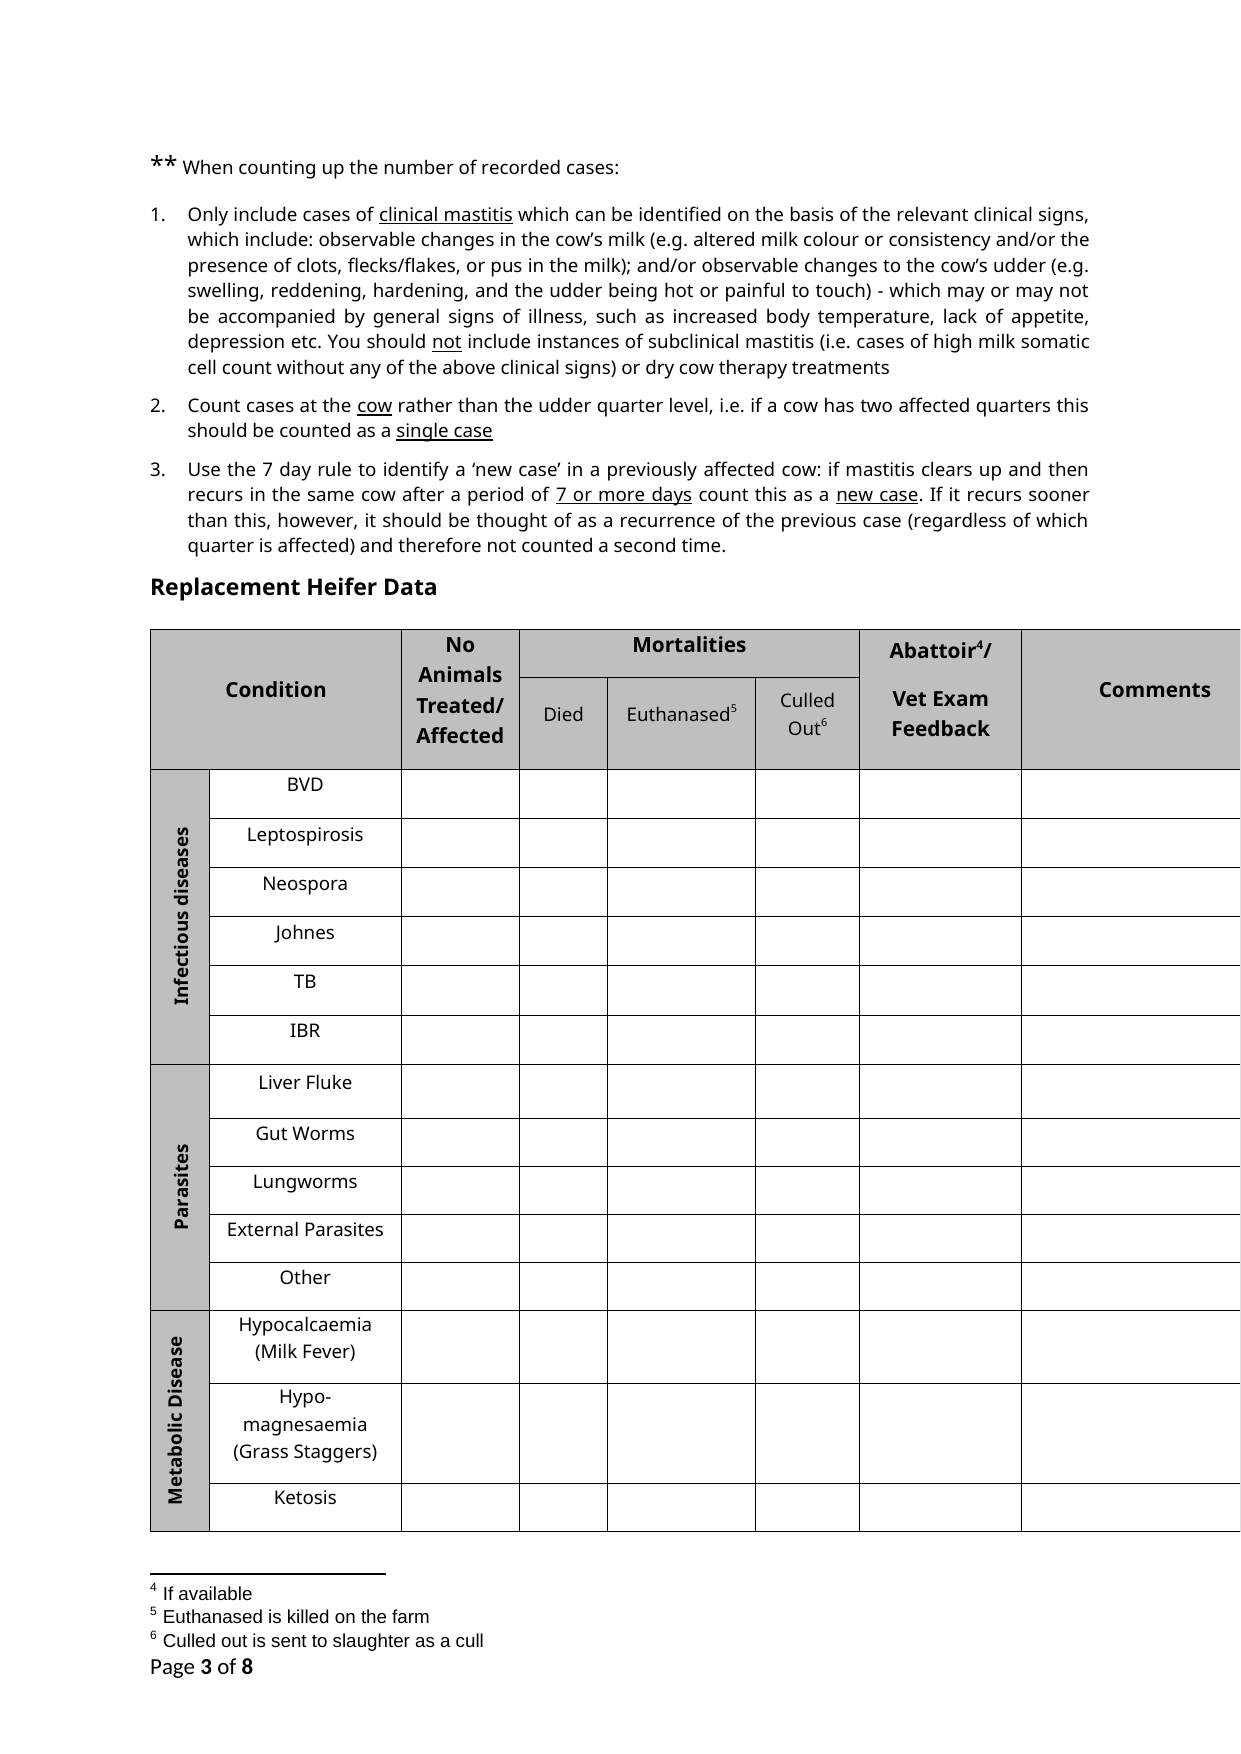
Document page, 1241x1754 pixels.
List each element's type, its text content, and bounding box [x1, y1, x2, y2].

table_cell [608, 868, 755, 916]
table_cell Lungworms [210, 1167, 401, 1214]
table_cell [1022, 868, 1240, 916]
table_cell Liver Fluke [210, 1065, 401, 1118]
table_cell [1022, 819, 1240, 867]
table_cell Culled Out [756, 678, 859, 769]
table_cell [860, 819, 1021, 867]
table_cell [860, 1311, 1021, 1383]
table_cell [860, 1065, 1021, 1118]
table_cell [520, 1384, 607, 1483]
table_cell [608, 819, 755, 867]
table_cell [860, 1167, 1021, 1214]
table_cell [1022, 1016, 1240, 1064]
table_cell [860, 1484, 1021, 1531]
table_cell [1022, 1215, 1240, 1262]
table_header No Animals Treated/ Affected [402, 630, 519, 769]
list Only include cases of clinical mastitis which can be identified on the basis of the relevant clinical signs, which include: observable changes in the cow’s milk (e.g. altered milk colour or consistency and/or the presence of clots, flecks/flakes, or pus in the milk); and/or observable changes to the cow’s udder (e.g. swelling, reddening, hardening, and the udder being hot or painful to touch) - which may or may not be accompanied by general signs of illness, such as increased body temperature, lack of appetite, depression etc. You should not include instances of subclinical mastitis (i.e. cases of high milk somatic cell count without any of the above clinical signs) or dry cow therapy treatments [150, 201, 1090, 380]
table_cell [860, 770, 1021, 818]
table_cell [402, 917, 519, 965]
table_cell [860, 868, 1021, 916]
table_cell [402, 1263, 519, 1310]
table_cell [402, 1016, 519, 1064]
table_cell [608, 917, 755, 965]
table_cell [520, 1016, 607, 1064]
table_cell Other [210, 1263, 401, 1310]
table_cell Died [520, 678, 607, 769]
table_cell Neospora [210, 868, 401, 916]
table_cell [860, 966, 1021, 1014]
table_cell [1022, 1484, 1240, 1531]
table_cell [756, 1065, 859, 1118]
table_cell [608, 1119, 755, 1166]
table_cell [1022, 917, 1240, 965]
table_cell [402, 1119, 519, 1166]
table_cell [402, 770, 519, 818]
table_cell [520, 868, 607, 916]
table_cell [1022, 770, 1240, 818]
table_cell [608, 1384, 755, 1483]
table_cell [1022, 1263, 1240, 1310]
table_cell Euthanased [608, 678, 755, 769]
table_cell [520, 966, 607, 1014]
table_cell BVD [210, 770, 401, 818]
table_cell [1022, 966, 1240, 1014]
table_cell [1022, 1119, 1240, 1166]
table_header Abattoir/ Vet Exam Feedback [860, 630, 1021, 769]
table_cell [520, 917, 607, 965]
table_cell [608, 1065, 755, 1118]
table_cell [756, 868, 859, 916]
table_header Condition [151, 630, 401, 769]
table_cell [608, 1215, 755, 1262]
table_cell [1022, 1167, 1240, 1214]
table_cell [520, 770, 607, 818]
table_cell [402, 966, 519, 1014]
table_cell [756, 1263, 859, 1310]
list Use the 7 day rule to identify a ‘new case’ in a previously affected cow: if mastitis clears up and then recurs in the same cow after a period of 7 or more days count this as a new case. If it recurs sooner than this, however, it should be thought of as a recurrence of the previous case (regardless of which quarter is affected) and therefore not counted a second time. [150, 456, 1090, 558]
table_cell TB [210, 966, 401, 1014]
table_cell [402, 868, 519, 916]
table_cell Johnes [210, 917, 401, 965]
table_cell [860, 1016, 1021, 1064]
table_cell External Parasites [210, 1215, 401, 1262]
table_cell [860, 1215, 1021, 1262]
table_cell [608, 770, 755, 818]
table_cell [402, 1215, 519, 1262]
table_cell [520, 1215, 607, 1262]
table_cell [608, 1263, 755, 1310]
table_cell [756, 1384, 859, 1483]
table_cell Hypocalcaemia (Milk Fever) [210, 1311, 401, 1383]
table_cell [520, 819, 607, 867]
table_cell [860, 1119, 1021, 1166]
table_cell [756, 917, 859, 965]
table_cell [402, 819, 519, 867]
table_cell [608, 966, 755, 1014]
table_cell Leptospirosis [210, 819, 401, 867]
table_cell [402, 1311, 519, 1383]
table_cell Infectious diseases [151, 770, 209, 1064]
table_cell [756, 770, 859, 818]
table_header Mortalities [520, 630, 859, 677]
table_cell [756, 966, 859, 1014]
table_cell [756, 1484, 859, 1531]
table_cell [402, 1484, 519, 1531]
text ** When counting up the number of recorded cases: [150, 148, 1090, 182]
table_cell [402, 1065, 519, 1118]
table_cell [520, 1263, 607, 1310]
table_cell Ketosis [210, 1484, 401, 1531]
table_cell [756, 1016, 859, 1064]
table_cell [608, 1311, 755, 1383]
table_cell Hypo-magnesaemia (Grass Staggers) [210, 1384, 401, 1483]
table_cell [756, 1167, 859, 1214]
table_cell [756, 1311, 859, 1383]
table_cell [520, 1167, 607, 1214]
table_cell [402, 1384, 519, 1483]
table_cell [608, 1484, 755, 1531]
table_cell [520, 1065, 607, 1118]
table_cell [520, 1484, 607, 1531]
table_cell [1022, 1384, 1240, 1483]
table_cell [520, 1119, 607, 1166]
table_cell [860, 917, 1021, 965]
table_cell [608, 1016, 755, 1064]
list Count cases at the cow rather than the udder quarter level, i.e. if a cow has two affected quarters this should be counted as a single case [150, 392, 1090, 443]
table_cell [756, 1119, 859, 1166]
table_cell [756, 819, 859, 867]
table_cell IBR [210, 1016, 401, 1064]
table_cell [608, 1167, 755, 1214]
table_cell Parasites [151, 1065, 209, 1310]
table_cell [756, 1215, 859, 1262]
table_header Comments [1022, 630, 1240, 769]
table_cell [1022, 1311, 1240, 1383]
text Replacement Heifer Data [150, 570, 1090, 602]
table_cell [860, 1384, 1021, 1483]
table_cell [402, 1167, 519, 1214]
table_cell Gut Worms [210, 1119, 401, 1166]
table_cell [520, 1311, 607, 1383]
table_cell [1022, 1065, 1240, 1118]
table_cell [860, 1263, 1021, 1310]
table_cell Metabolic Disease [151, 1311, 209, 1531]
